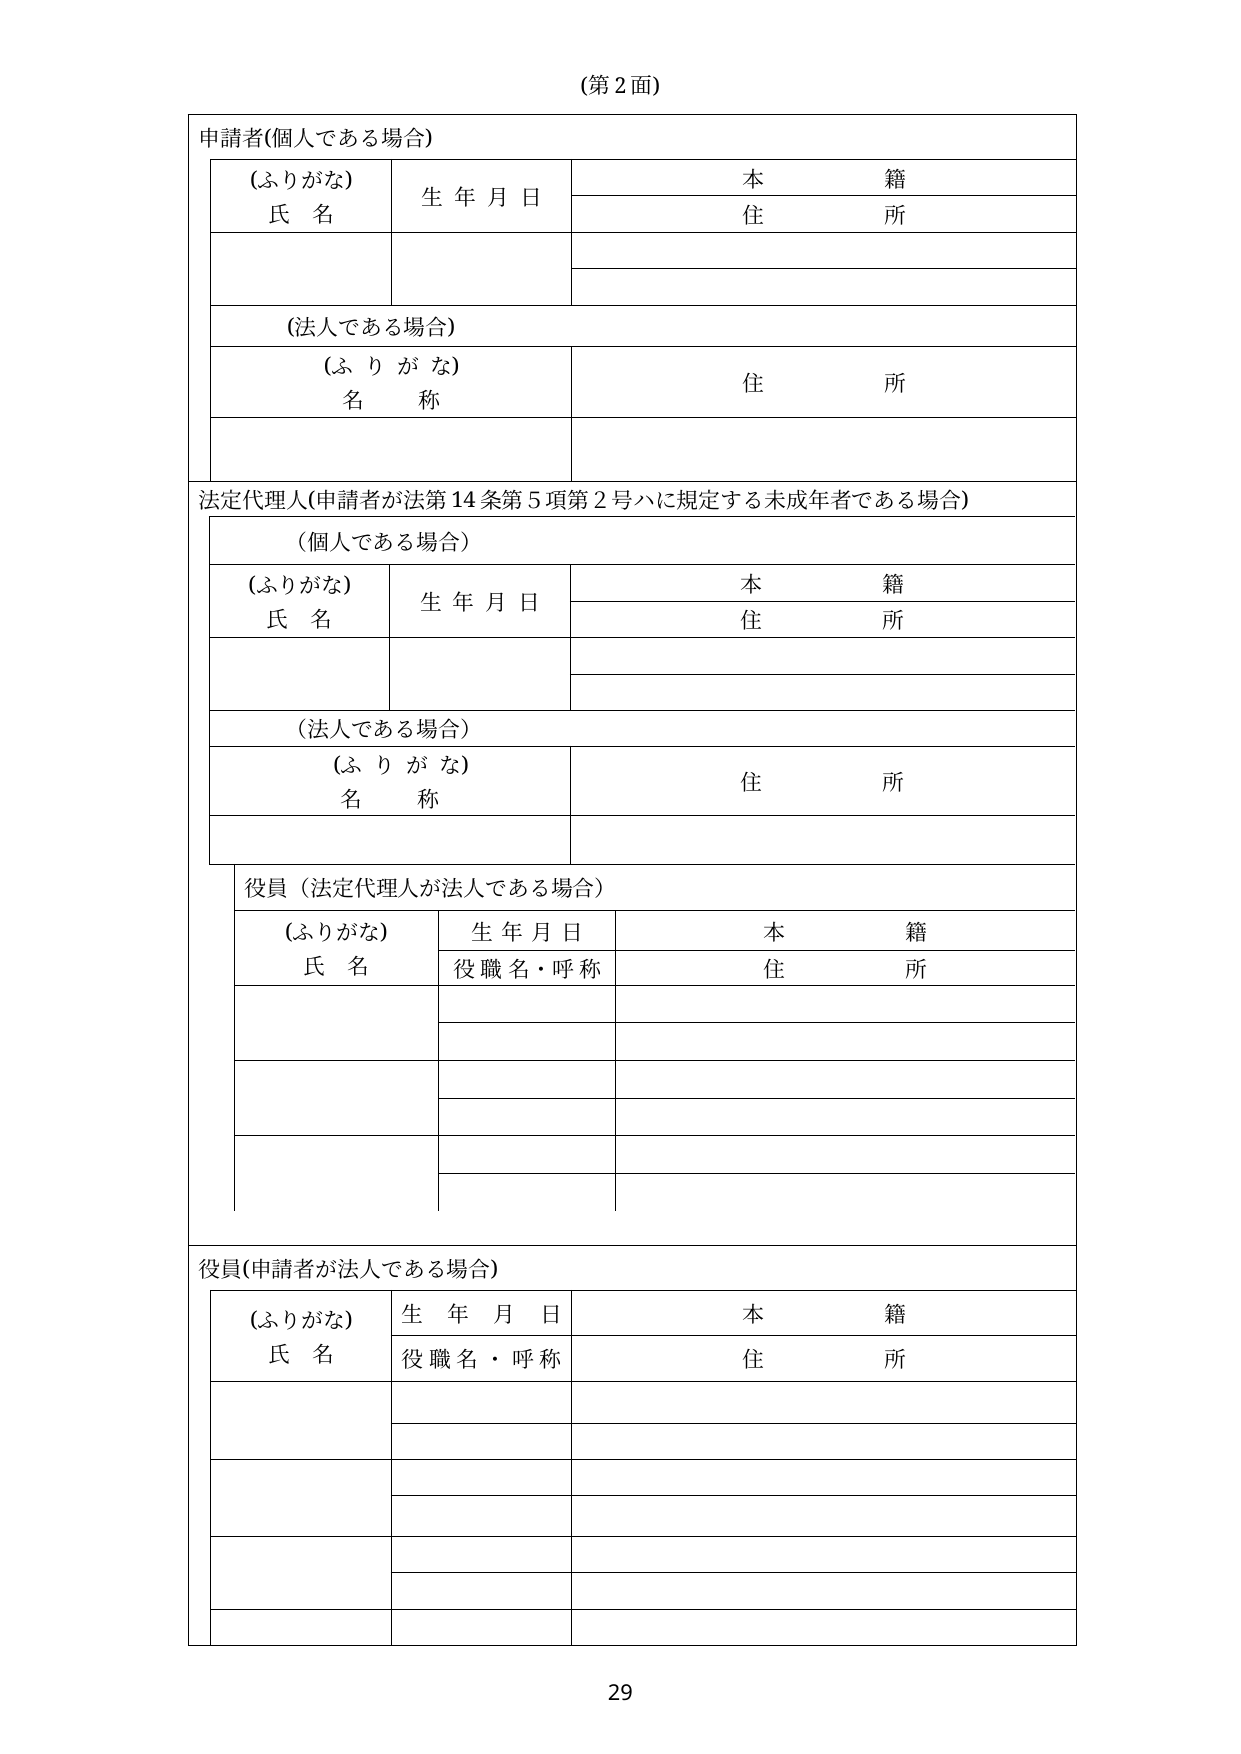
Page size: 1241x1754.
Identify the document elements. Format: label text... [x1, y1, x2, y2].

table_cell [572, 269, 1076, 305]
table_cell [392, 1496, 571, 1536]
table_cell [572, 233, 1076, 268]
table_cell (法人である場合) [211, 306, 1076, 346]
table_cell (ふりがな) 氏名 [211, 160, 391, 232]
table_cell [392, 1382, 571, 1422]
table_cell [572, 1382, 1076, 1422]
table_cell [572, 1537, 1076, 1572]
table_cell 役員(申請者が法人である場合) [189, 1246, 1076, 1290]
table_cell [572, 1610, 1076, 1645]
table_cell [572, 1460, 1076, 1495]
table_cell [211, 1382, 391, 1459]
table_cell 住所 [572, 196, 1076, 232]
table_cell [211, 1460, 391, 1536]
table_cell 住所 [572, 1336, 1076, 1381]
table_cell [211, 233, 391, 305]
table_cell [572, 1496, 1076, 1536]
table_cell 本籍 [572, 1291, 1076, 1334]
table_cell 役職名・呼称 [392, 1336, 571, 1381]
table_cell [211, 418, 571, 481]
table_cell [189, 1290, 210, 1645]
table_cell (ふりがな) 氏名 [211, 1291, 391, 1381]
table_cell [392, 233, 571, 305]
text (第2面) [177, 67, 1063, 102]
table_cell [572, 1424, 1076, 1459]
table_cell [392, 1610, 571, 1645]
table_cell 本籍 [572, 160, 1076, 195]
table_cell 生年月日 [392, 160, 571, 232]
table_cell [572, 418, 1076, 481]
table_cell [392, 1537, 571, 1572]
table_cell (ふりがな) 名称 [211, 347, 571, 417]
table_cell 法定代理人(申請者が法第14条第５項第２号ハに規定する未成年者である場合) [189, 482, 1076, 1245]
table_cell [392, 1573, 571, 1608]
table_cell [572, 1573, 1076, 1608]
table_header 申請者(個人である場合) [189, 115, 1076, 159]
table_cell [392, 1424, 571, 1459]
table_cell [189, 159, 210, 481]
table_cell [211, 1610, 391, 1645]
table_cell 生年月日 [392, 1291, 571, 1334]
table_cell [392, 1460, 571, 1495]
table_cell 住所 [572, 347, 1076, 417]
table_cell [211, 1537, 391, 1608]
